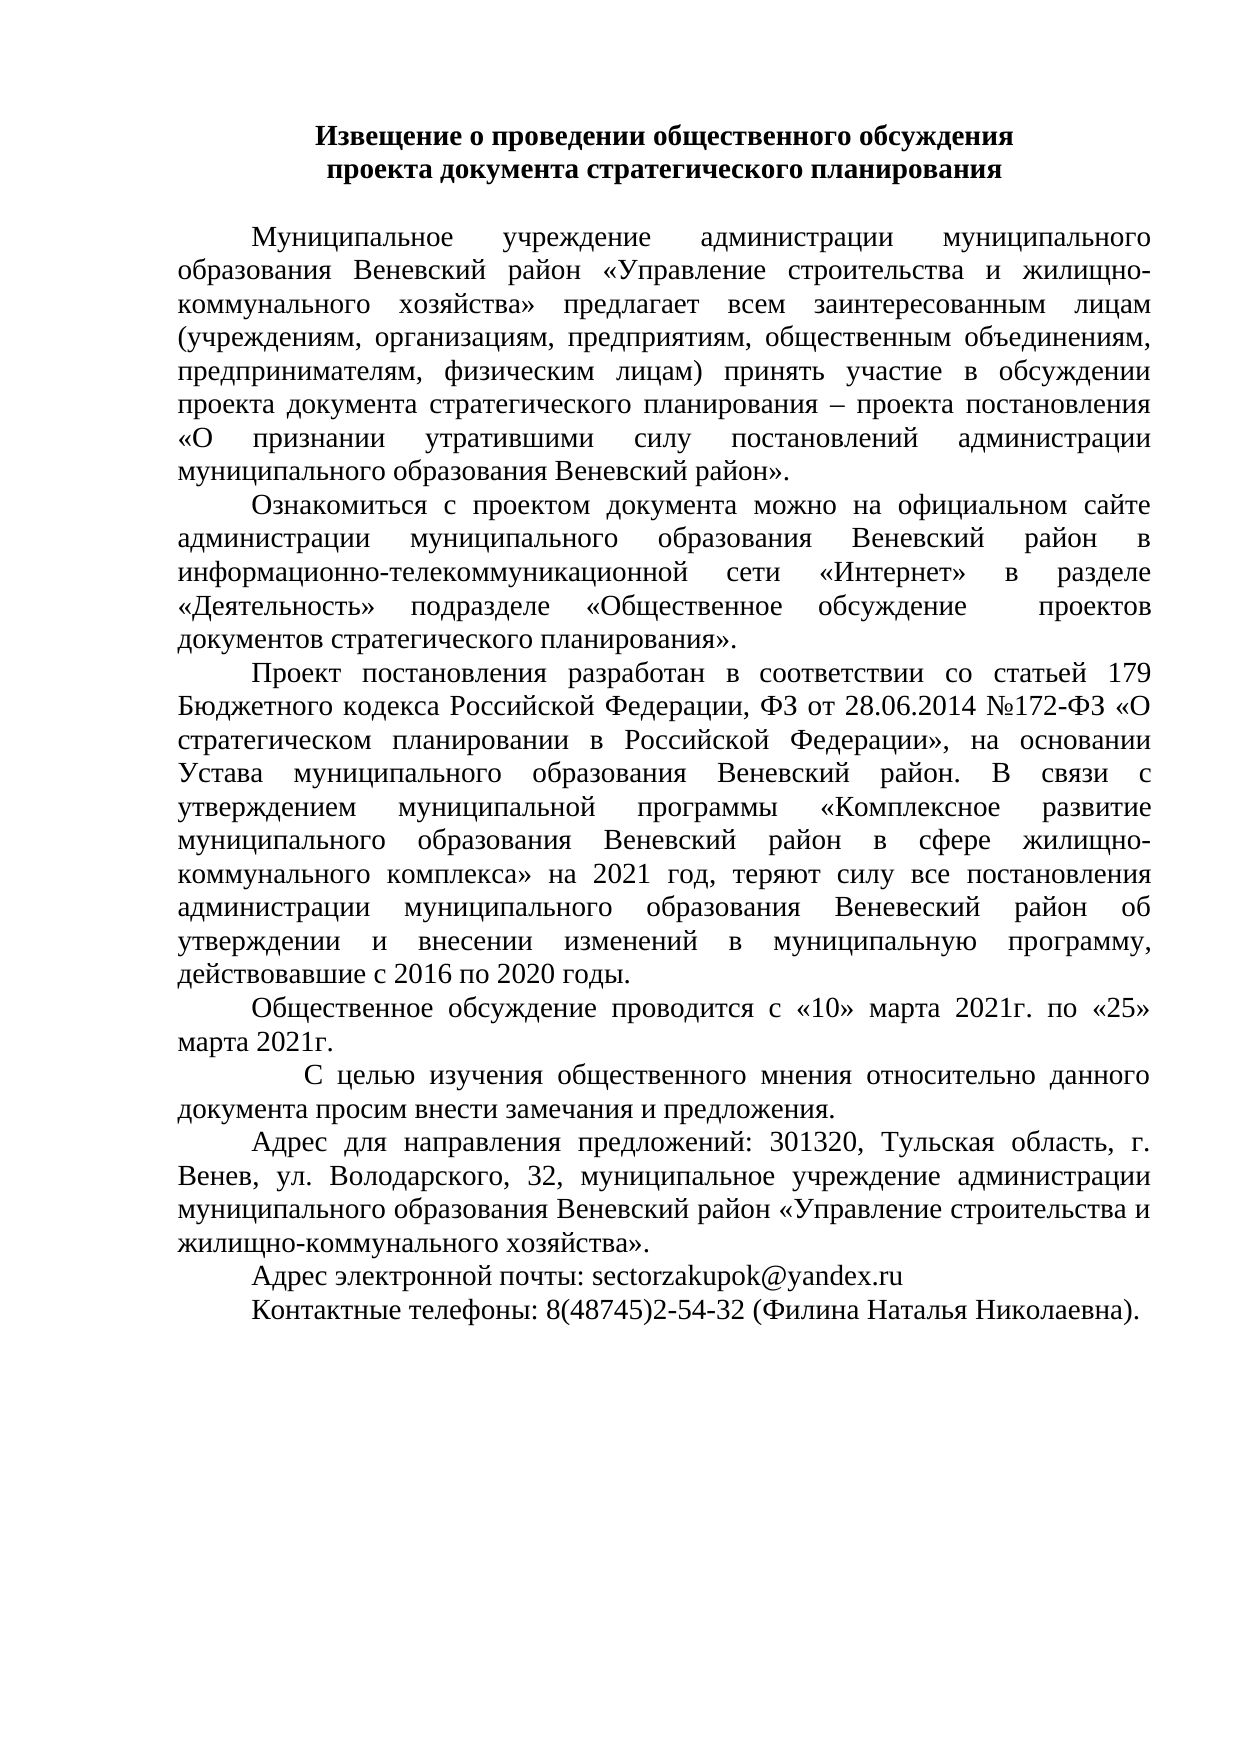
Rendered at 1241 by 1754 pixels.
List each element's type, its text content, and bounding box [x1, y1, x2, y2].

text С целью изучения общественного мнения относительно данного документа просим внести замечания и предложения. [177, 1057, 1152, 1124]
text Адрес электронной почты: sectorzakupok@yandex.ru [177, 1258, 1152, 1292]
text Муниципальное учреждение администрации муниципального образования Веневский район «Управление строительства и жилищно-коммунального хозяйства» предлагает всем заинтересованным лицам (учреждениям, организациям, предприятиям, общественным объединениям, предпринимателям, физическим лицам) принять участие в обсуждении проекта документа стратегического планирования – проекта постановления «О признании утратившими силу постановлений администрации муниципального образования Веневский район». [177, 219, 1152, 487]
text проекта документа стратегического планирования [177, 152, 1152, 185]
text Извещение о проведении общественного обсуждения [177, 118, 1152, 152]
text Общественное обсуждение проводится с «10» марта 2021г. по «25» марта 2021г. [177, 990, 1152, 1057]
text Ознакомиться с проектом документа можно на официальном сайте администрации муниципального образования Веневский район в информационно-телекоммуникационной сети «Интернет» в разделе «Деятельность» подразделе «Общественное обсуждение проектов документов стратегического планирования». [177, 487, 1152, 655]
text Контактные телефоны: 8(48745)2-54-32 (Филина Наталья Николаевна). [177, 1292, 1152, 1326]
text Проект постановления разработан в соответствии со статьей 179 Бюджетного кодекса Российской Федерации, ФЗ от 28.06.2014 №172-ФЗ «О стратегическом планировании в Российской Федерации», на основании Устава муниципального образования Веневский район. В связи с утверждением муниципальной программы «Комплексное развитие муниципального образования Веневский район в сфере жилищно-коммунального комплекса» на 2021 год, теряют силу все постановления администрации муниципального образования Веневеский район об утверждении и внесении изменений в муниципальную программу, действовавшие с 2016 по 2020 годы. [177, 655, 1152, 990]
text Адрес для направления предложений: 301320, Тульская область, г. Венев, ул. Володарского, 32, муниципальное учреждение администрации муниципального образования Веневский район «Управление строительства и жилищно-коммунального хозяйства». [177, 1124, 1152, 1258]
